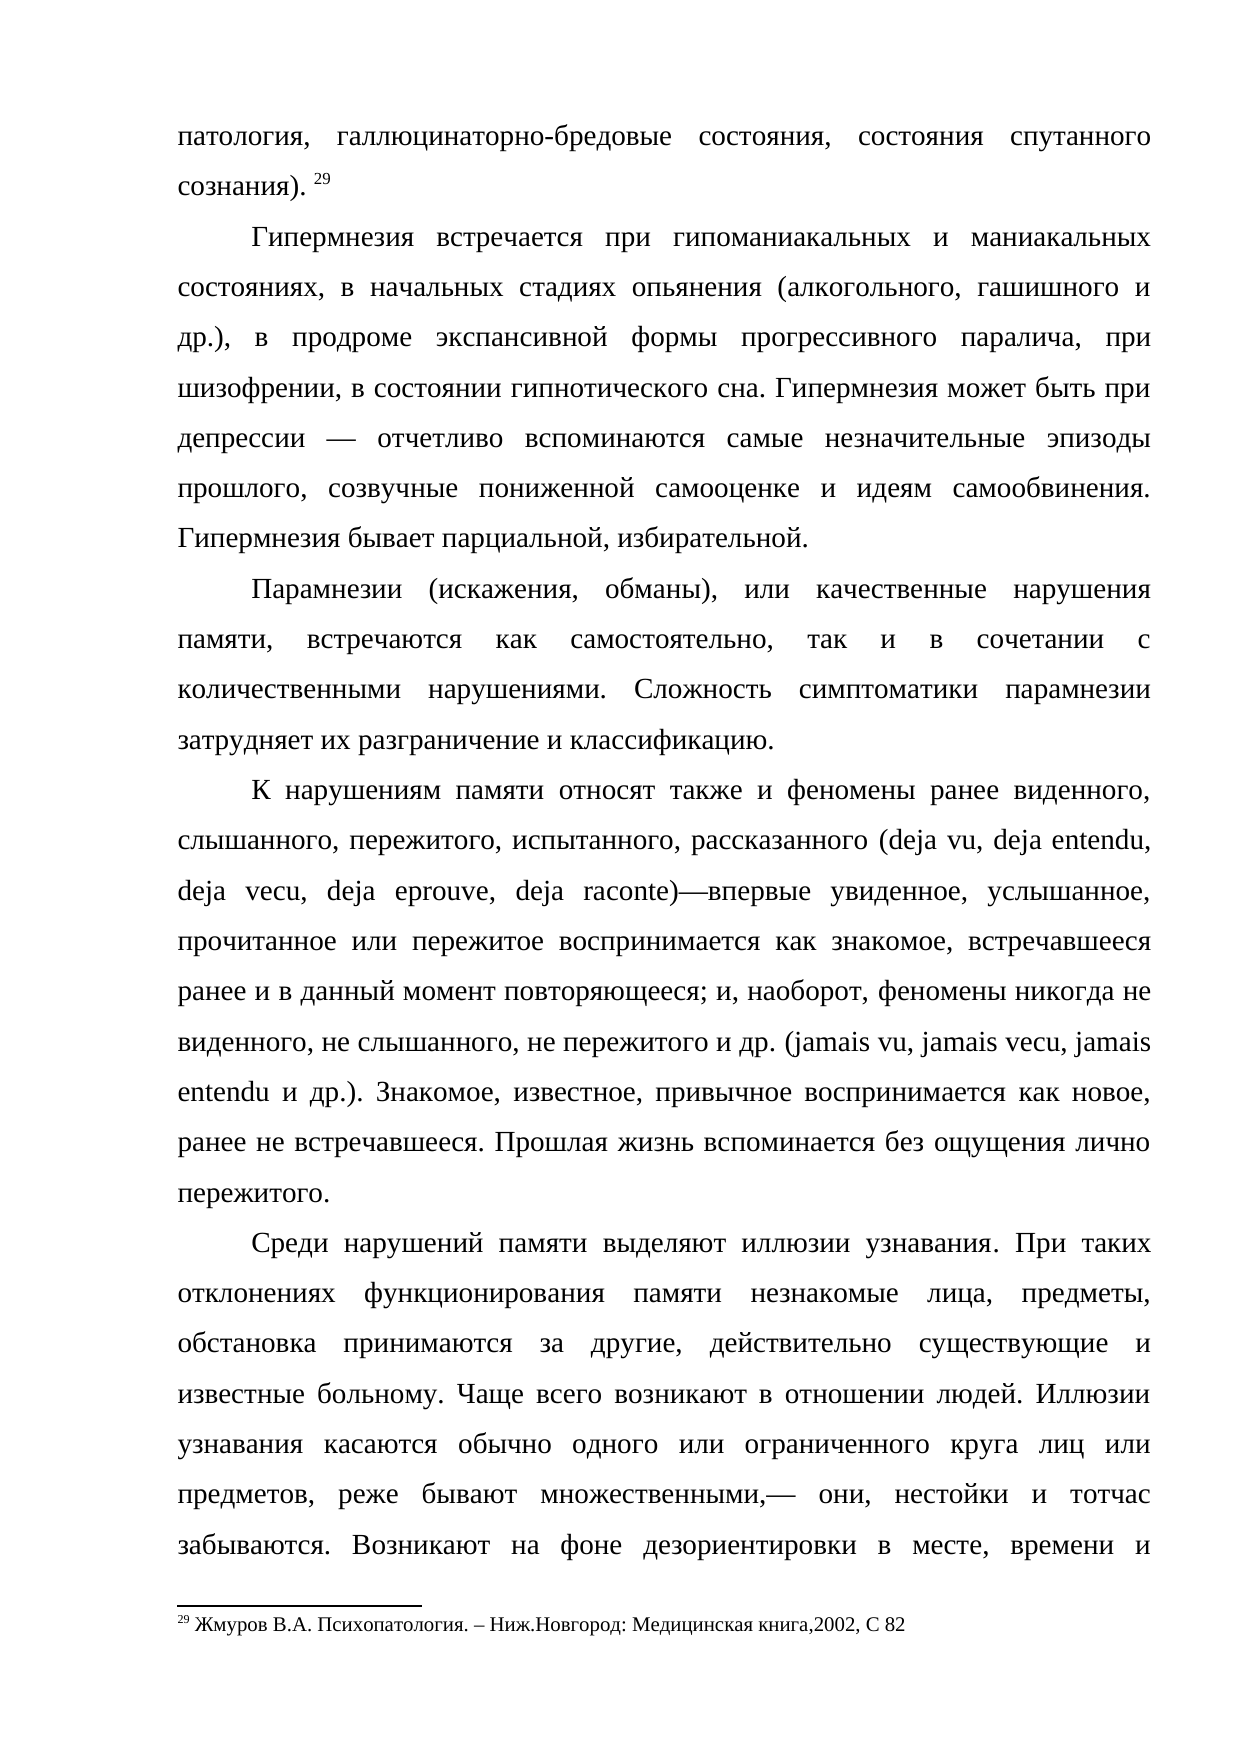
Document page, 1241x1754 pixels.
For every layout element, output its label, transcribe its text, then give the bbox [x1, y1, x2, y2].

text Парамнезии (искажения, обманы), или качественные нарушения памяти, встречаются как самостоятельно, так и в сочетании с количественными нарушениями. Сложность симптоматики парамнезии затрудняет их разграничение и классификацию. [177, 571, 1152, 755]
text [177, 1225, 1152, 1560]
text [177, 118, 1152, 202]
text Гипермнезия встречается при гипоманиакальных и маниакальных состояниях, в начальных стадиях опьянения (алкогольного, гашишного и др.), в продроме экспансивной формы прогрессивного паралича, при шизофрении, в состоянии гипнотического сна. Гипермнезия может быть при депрессии — отчетливо вспоминаются самые незначительные эпизоды прошлого, созвучные пониженной самооценке и идеям самообвинения. Гипермнезия бывает парциальной, избирательной. [177, 219, 1152, 554]
text К нарушениям памяти относят также и феномены ранее виденного, слышанного, пережитого, испытанного, рассказанного (deja vu, deja entendu, deja vecu, deja eprouve, deja raconte)—впервые увиденное, услышанное, прочитанное или пережитое воспринимается как знакомое, встречавшееся ранее и в данный момент повторяющееся; и, наоборот, феномены никогда не виденного, не слышанного, не пережитого и др. (jamais vu, jamais vecu, jamais entendu и др.). Знакомое, известное, привычное воспринимается как новое, ранее не встречавшееся. Прошлая жизнь вспоминается без ощущения лично пережитого. [177, 772, 1152, 1208]
